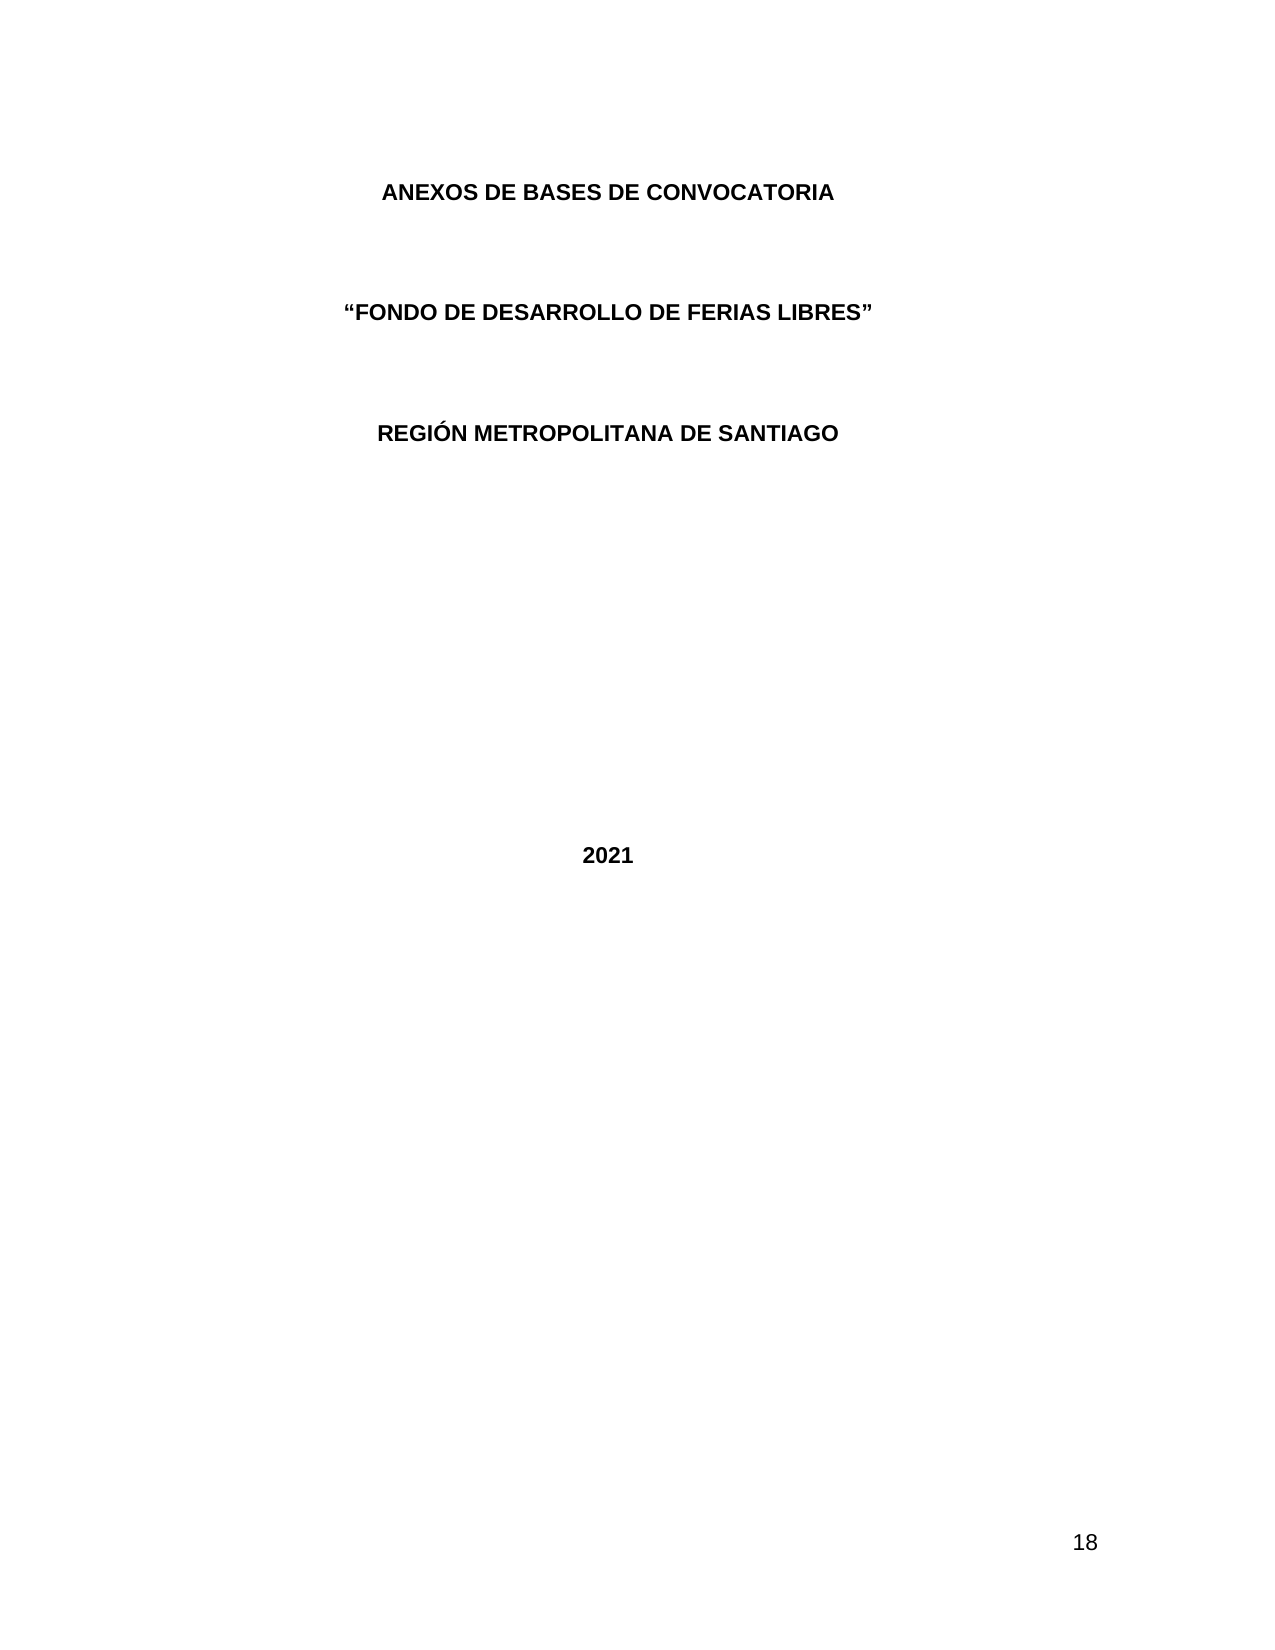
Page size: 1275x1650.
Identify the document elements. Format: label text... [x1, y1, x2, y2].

text ANEXOS DE BASES DE CONVOCATORIA [118, 178, 1098, 205]
text “FONDO DE DESARROLLO DE FERIAS LIBRES” [118, 299, 1098, 325]
text 2021 [118, 842, 1098, 868]
text REGIÓN METROPOLITANA DE SANTIAGO [118, 420, 1098, 446]
